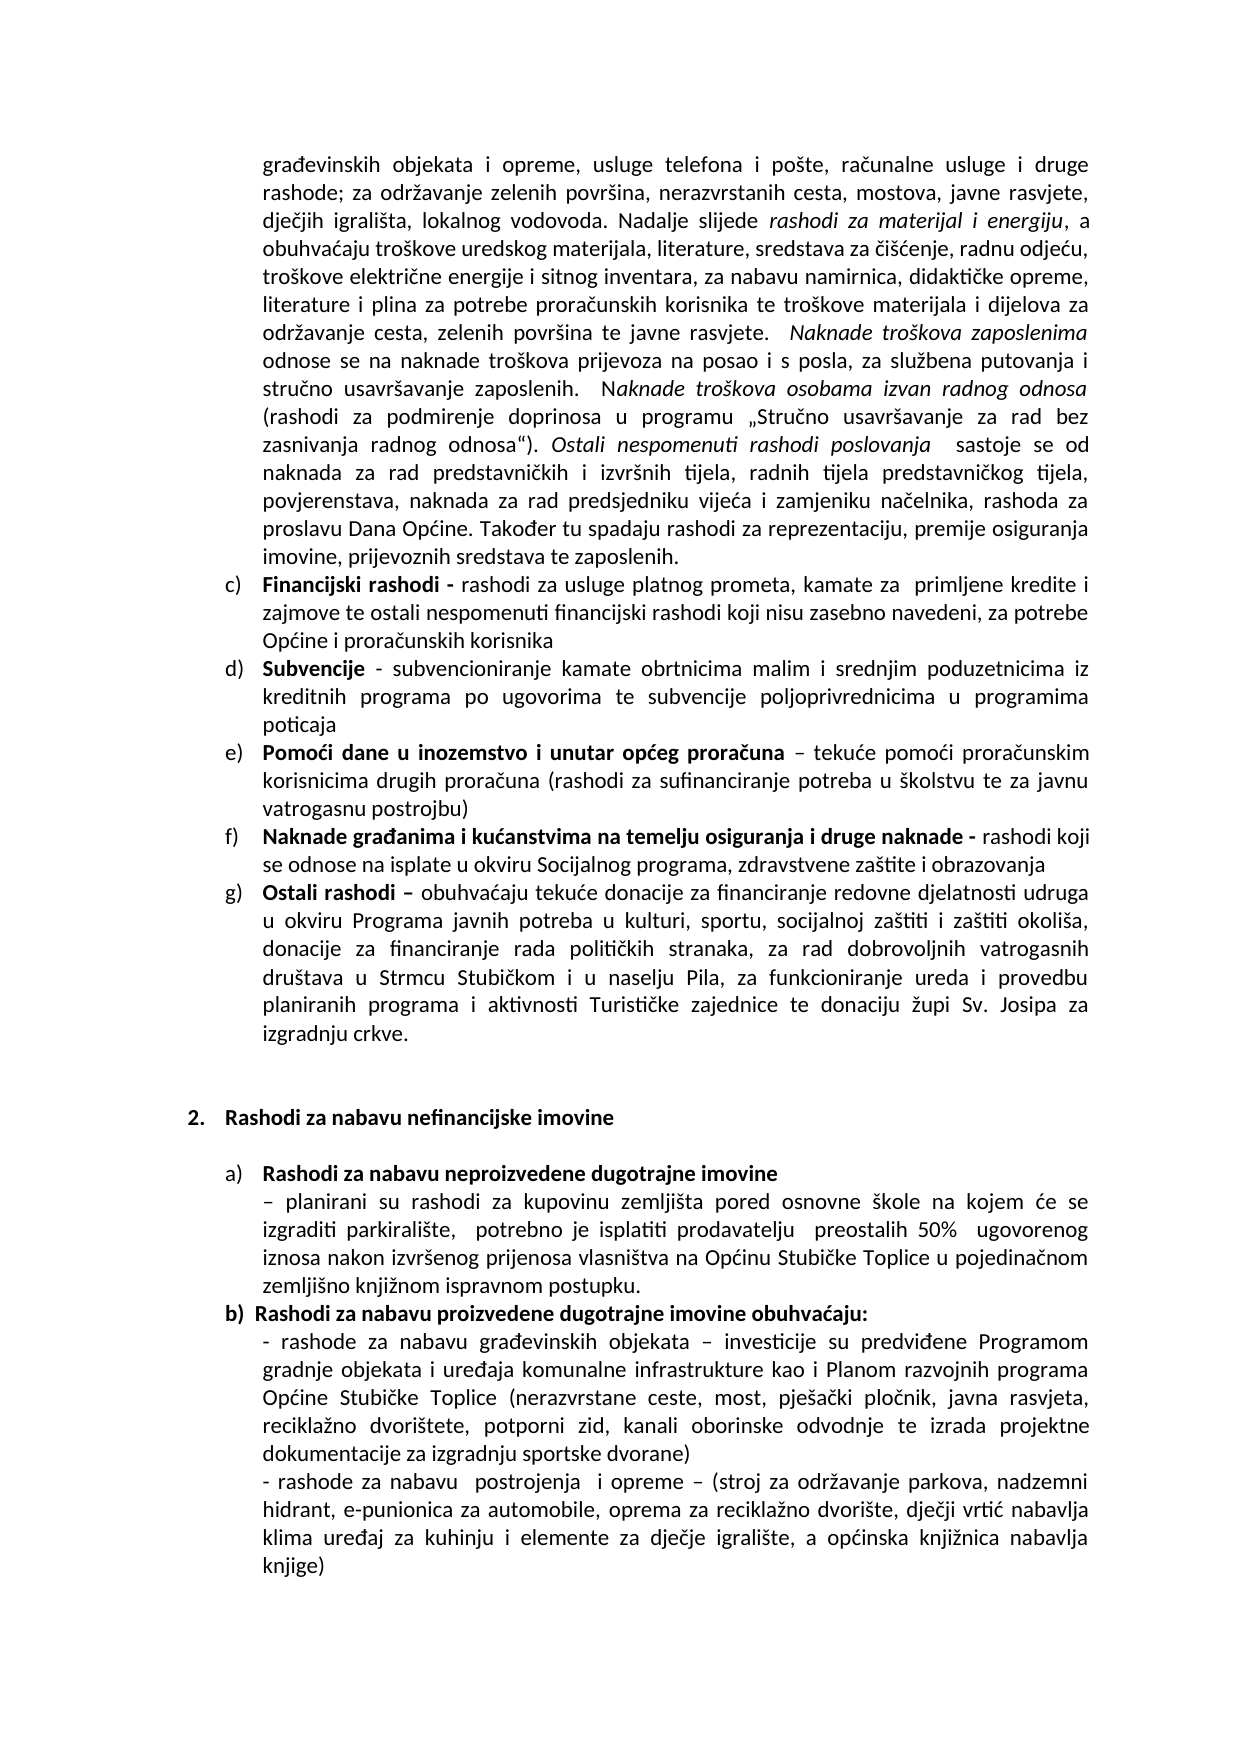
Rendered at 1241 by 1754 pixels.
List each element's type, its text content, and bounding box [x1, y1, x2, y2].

list Naknade građanima i kućanstvima na temelju osiguranja i druge naknade - rashodi koji se odnose na isplate u okviru Socijalnog programa, zdravstvene zaštite i obrazovanja [225, 822, 1090, 878]
text – planirani su rashodi za kupovinu zemljišta pored osnovne škole na kojem će se izgraditi parkiralište, potrebno je isplatiti prodavatelju preostalih 50% ugovorenog iznosa nakon izvršenog prijenosa vlasništva na Općinu Stubičke Toplice u pojedinačnom zemljišno knjižnom ispravnom postupku. [262, 1187, 1090, 1299]
list Rashodi za nabavu neproizvedene dugotrajne imovine [225, 1159, 1090, 1187]
list Rashodi za nabavu nefinancijske imovine [187, 1103, 1090, 1131]
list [225, 150, 1090, 570]
list Ostali rashodi – obuhvaćaju tekuće donacije za financiranje redovne djelatnosti udruga u okviru Programa javnih potreba u kulturi, sportu, socijalnoj zaštiti i zaštiti okoliša, donacije za financiranje rada političkih stranaka, za rad dobrovoljnih vatrogasnih društava u Strmcu Stubičkom i u naselju Pila, za funkcioniranje ureda i provedbu planiranih programa i aktivnosti Turističke zajednice te donaciju župi Sv. Josipa za izgradnju crkve. [225, 878, 1090, 1047]
text b) Rashodi za nabavu proizvedene dugotrajne imovine obuhvaćaju: [150, 1299, 1090, 1327]
list Financijski rashodi - rashodi za usluge platnog prometa, kamate za primljene kredite i zajmove te ostali nespomenuti financijski rashodi koji nisu zasebno navedeni, za potrebe Općine i proračunskih korisnika [225, 570, 1090, 654]
list - rashode za nabavu postrojenja i opreme – (stroj za održavanje parkova, nadzemni hidrant, e-punionica za automobile, oprema za reciklažno dvorište, dječji vrtić nabavlja klima uređaj za kuhinju i elemente za dječje igralište, a općinska knjižnica nabavlja knjige) [262, 1467, 1090, 1579]
text - rashode za nabavu građevinskih objekata – investicije su predviđene Programom gradnje objekata i uređaja komunalne infrastrukture kao i Planom razvojnih programa Općine Stubičke Toplice (nerazvrstane ceste, most, pješački pločnik, javna rasvjeta, reciklažno dvorištete, potporni zid, kanali oborinske odvodnje te izrada projektne dokumentacije za izgradnju sportske dvorane) [262, 1327, 1090, 1467]
list Subvencije - subvencioniranje kamate obrtnicima malim i srednjim poduzetnicima iz kreditnih programa po ugovorima te subvencije poljoprivrednicima u programima poticaja [225, 654, 1090, 738]
list Pomoći dane u inozemstvo i unutar općeg proračuna – tekuće pomoći proračunskim korisnicima drugih proračuna (rashodi za sufinanciranje potreba u školstvu te za javnu vatrogasnu postrojbu) [225, 738, 1090, 822]
